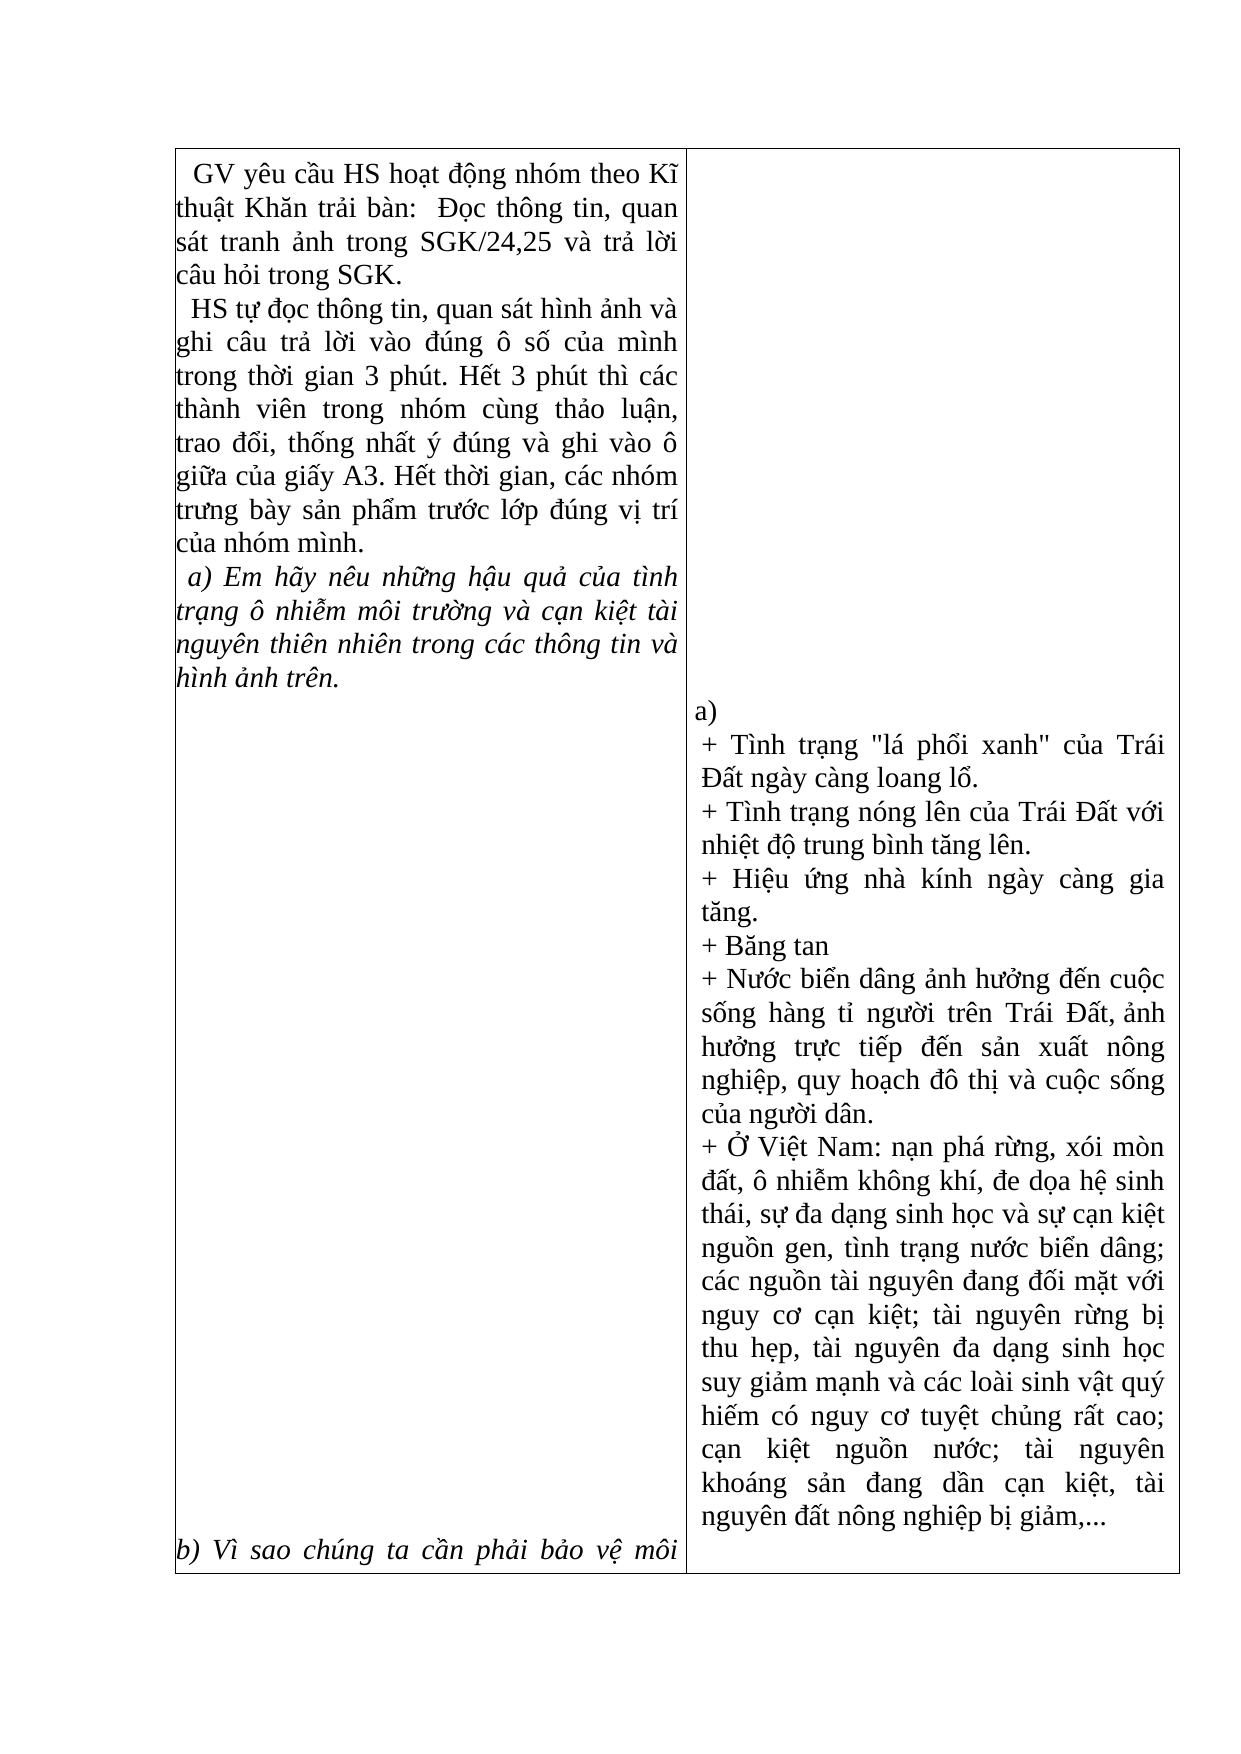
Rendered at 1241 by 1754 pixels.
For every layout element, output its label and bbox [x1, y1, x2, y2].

table_cell [176, 149, 686, 1573]
table_cell [687, 149, 1179, 1573]
